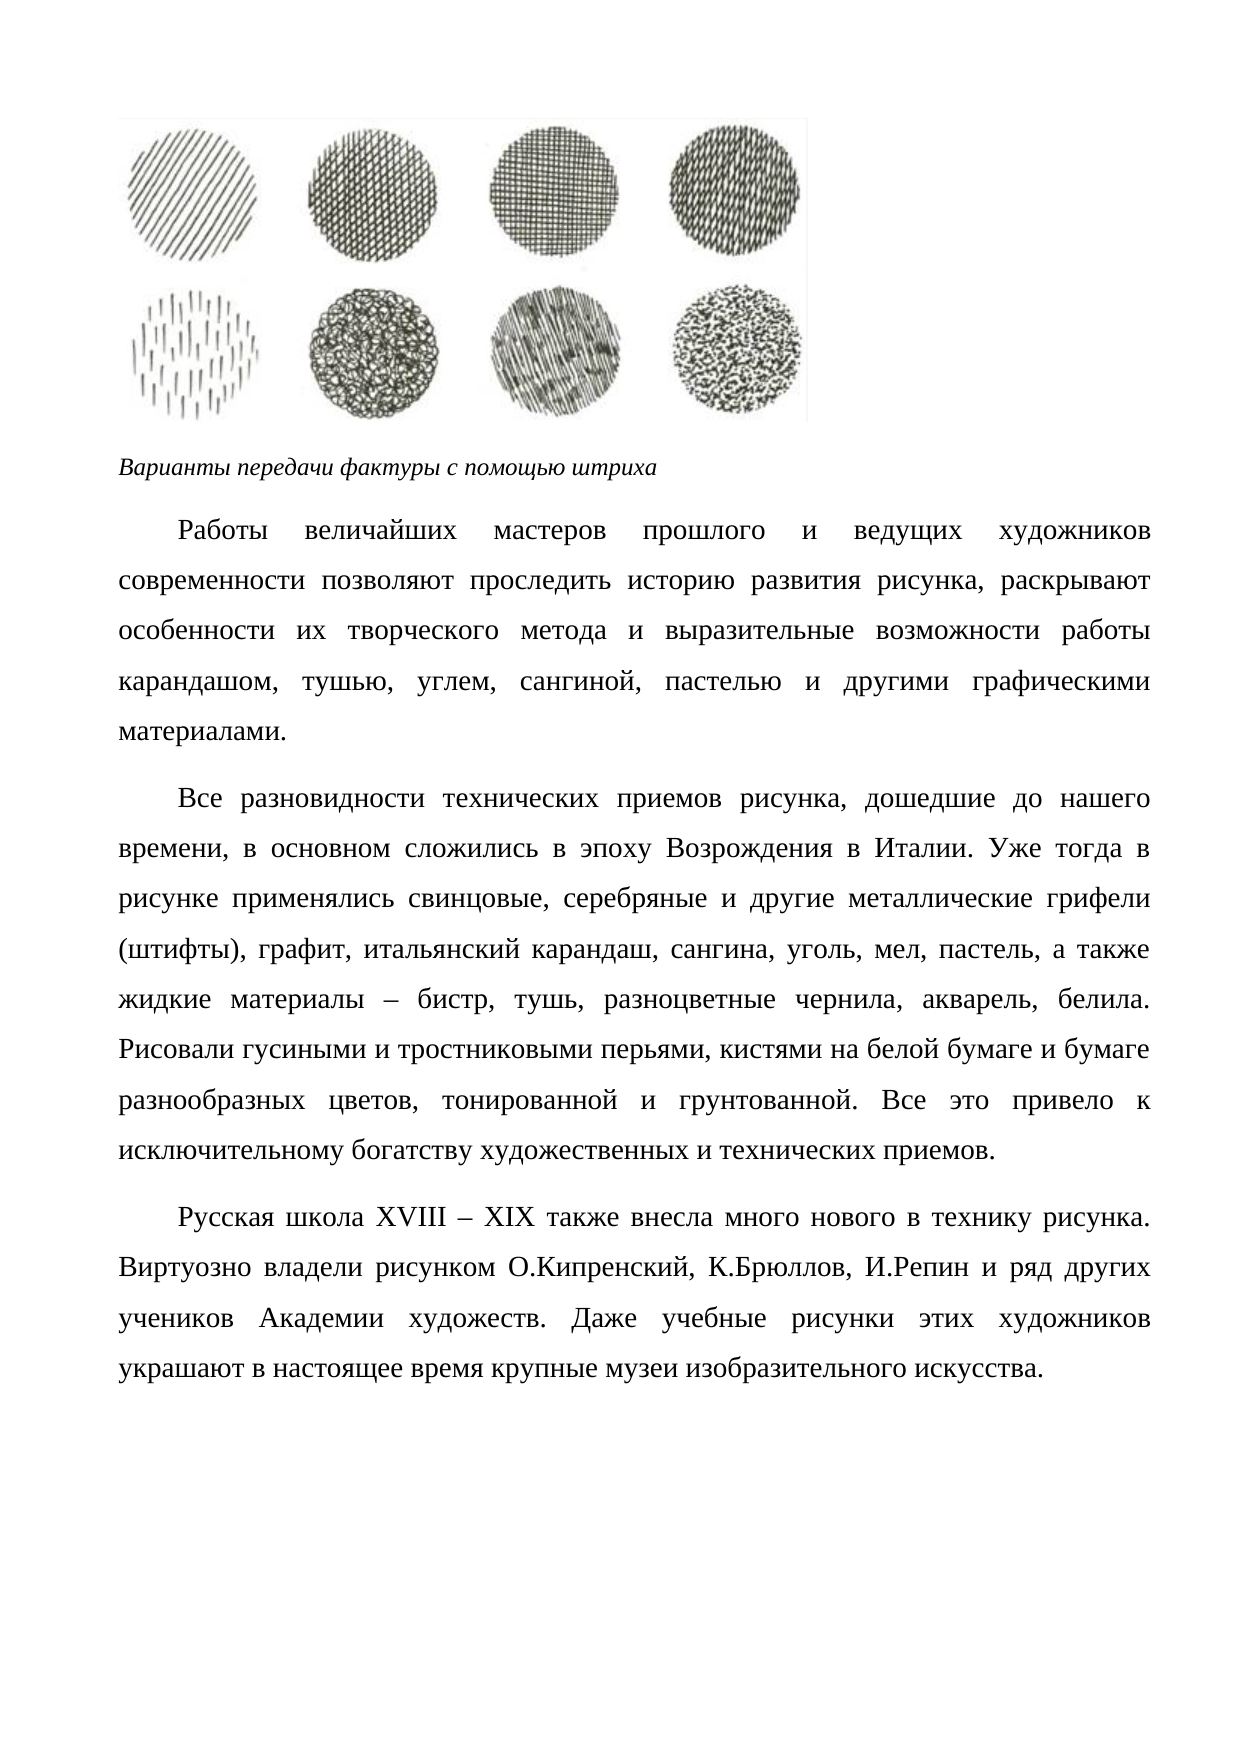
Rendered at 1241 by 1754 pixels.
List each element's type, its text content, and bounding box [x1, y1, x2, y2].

text Работы величайших мастеров прошлого и ведущих художников современности позволяют проследить историю развития рисунка, раскрывают особенности их творческого метода и выразительные возможности работы карандашом, тушью, углем, сангиной, пастелью и другими графическими материалами. [118, 512, 1152, 747]
picture [118, 118, 808, 422]
text Все разновидности технических приемов рисунка, дошедшие до нашего времени, в основном сложились в эпоху Возрождения в Италии. Уже тогда в рисунке применялись свинцовые, серебряные и другие металлические грифели (штифты), графит, итальянский карандаш, сангина, уголь, мел, пастель, а также жидкие материалы – бистр, тушь, разноцветные чернила, акварель, белила. Рисовали гусиными и тростниковыми перьями, кистями на белой бумаге и бумаге разнообразных цветов, тонированной и грунтованной. Все это привело к исключительному богатству художественных и технических приемов. [118, 780, 1152, 1166]
text Русская школа XVIII – XIX также внесла много нового в технику рисунка. Виртуозно владели рисунком О.Кипренский, К.Брюллов, И.Репин и ряд других учеников Академии художеств. Даже учебные рисунки этих художников украшают в настоящее время крупные музеи изобразительного искусства. [118, 1199, 1152, 1384]
text Варианты передачи фактуры с помощью штриха [118, 452, 1152, 481]
